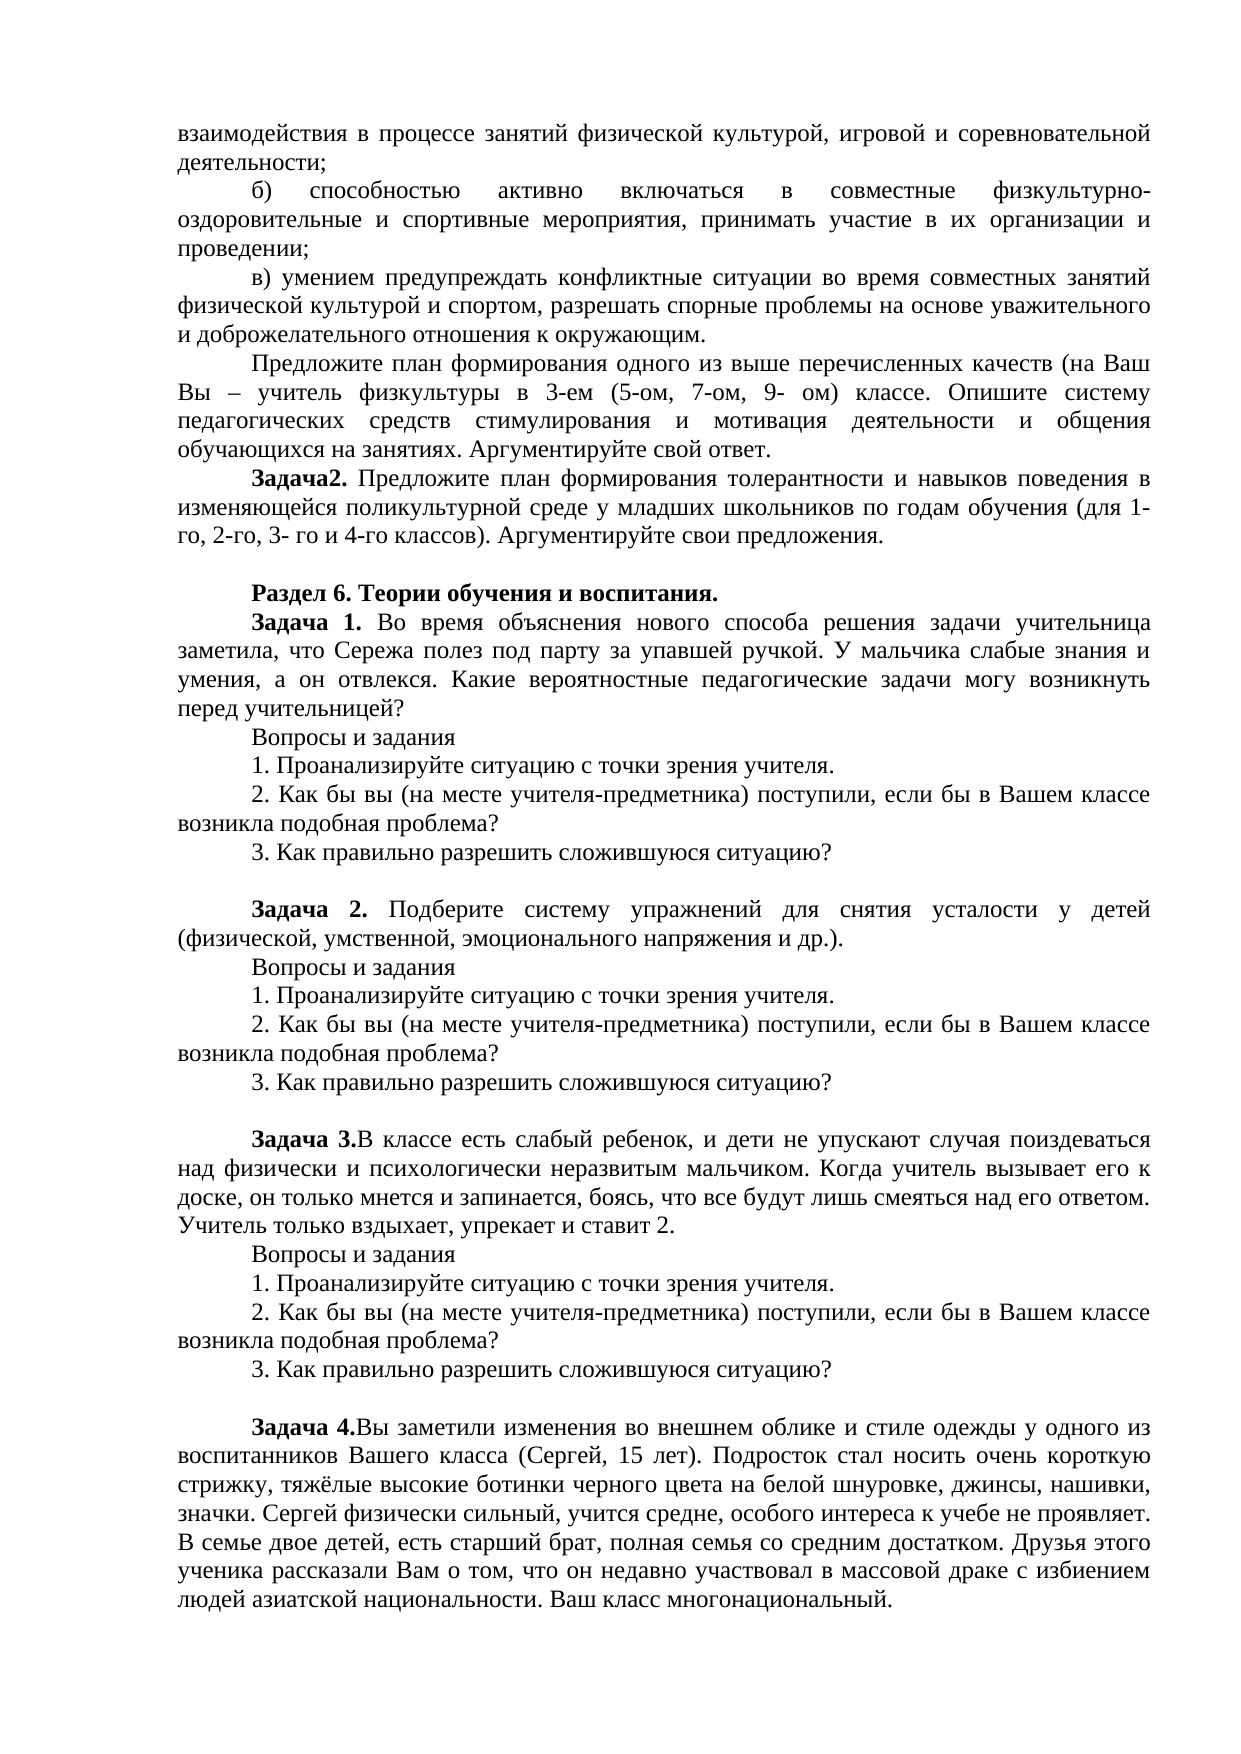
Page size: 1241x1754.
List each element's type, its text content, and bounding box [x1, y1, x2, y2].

text Задача 3.В классе есть слабый ребенок, и дети не упускают случая поиздеваться над физически и психологически неразвитым мальчиком. Когда учитель вызывает его к доске, он только мнется и запинается, боясь, что все будут лишь смеяться над его ответом. Учитель только вздыхает, упрекает и ставит 2. [177, 1124, 1152, 1239]
text Задача 4.Вы заметили изменения во внешнем облике и стиле одежды у одного из воспитанников Вашего класса (Сергей, 15 лет). Подросток стал носить очень короткую стрижку, тяжёлые высокие ботинки черного цвета на белой шнуровке, джинсы, нашивки, значки. Сергей физически сильный, учится средне, особого интереса к учебе не проявляет. В семье двое детей, есть старший брат, полная семья со средним достатком. Друзья этого ученика рассказали Вам о том, что он недавно участвовал в массовой драке с избиением людей азиатской национальности. Ваш класс многонациональный. [177, 1412, 1152, 1613]
text Предложите план формирования одного из выше перечисленных качеств (на Ваш Вы – учитель физкультуры в 3-ем (5-ом, 7-ом, 9- ом) классе. Опишите систему педагогических средств стимулирования и мотивация деятельности и общения обучающихся на занятиях. Аргументируйте свой ответ. [177, 348, 1152, 463]
text Задача 2. Подберите систему упражнений для снятия усталости у детей (физической, умственной, эмоционального напряжения и др.). [177, 894, 1152, 952]
text 1. Проанализируйте ситуацию с точки зрения учителя. [177, 1268, 1152, 1297]
text Задача 1. Во время объяснения нового способа решения задачи учительница заметила, что Сережа полез под парту за упавшей ручкой. У мальчика слабые знания и умения, а он отвлекся. Какие вероятностные педагогические задачи могу возникнуть перед учительницей? [177, 607, 1152, 722]
text Вопросы и задания [177, 952, 1152, 981]
text 2. Как бы вы (на месте учителя-предметника) поступили, если бы в Вашем классе возникла подобная проблема? [177, 779, 1152, 837]
text Раздел 6. Теории обучения и воспитания. [177, 578, 1152, 607]
text 3. Как правильно разрешить сложившуюся ситуацию? [177, 1067, 1152, 1096]
text 1. Проанализируйте ситуацию с точки зрения учителя. [177, 751, 1152, 779]
text 2. Как бы вы (на месте учителя-предметника) поступили, если бы в Вашем классе возникла подобная проблема? [177, 1297, 1152, 1354]
text 1. Проанализируйте ситуацию с точки зрения учителя. [177, 981, 1152, 1009]
text 2. Как бы вы (на месте учителя-предметника) поступили, если бы в Вашем классе возникла подобная проблема? [177, 1009, 1152, 1067]
text Вопросы и задания [177, 722, 1152, 751]
text б) способностью активно включаться в совместные физкультурно- оздоровительные и спортивные мероприятия, принимать участие в их организации и проведении; [177, 176, 1152, 262]
text 3. Как правильно разрешить сложившуюся ситуацию? [177, 1354, 1152, 1383]
text в) умением предупреждать конфликтные ситуации во время совместных занятий физической культурой и спортом, разрешать спорные проблемы на основе уважительного и доброжелательного отношения к окружающим. [177, 262, 1152, 348]
text Вопросы и задания [177, 1239, 1152, 1268]
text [177, 118, 1152, 176]
text Задача2. Предложите план формирования толерантности и навыков поведения в изменяющейся поликультурной среде у младших школьников по годам обучения (для 1-го, 2-го, 3- го и 4-го классов). Аргументируйте свои предложения. [177, 463, 1152, 549]
text 3. Как правильно разрешить сложившуюся ситуацию? [177, 837, 1152, 866]
